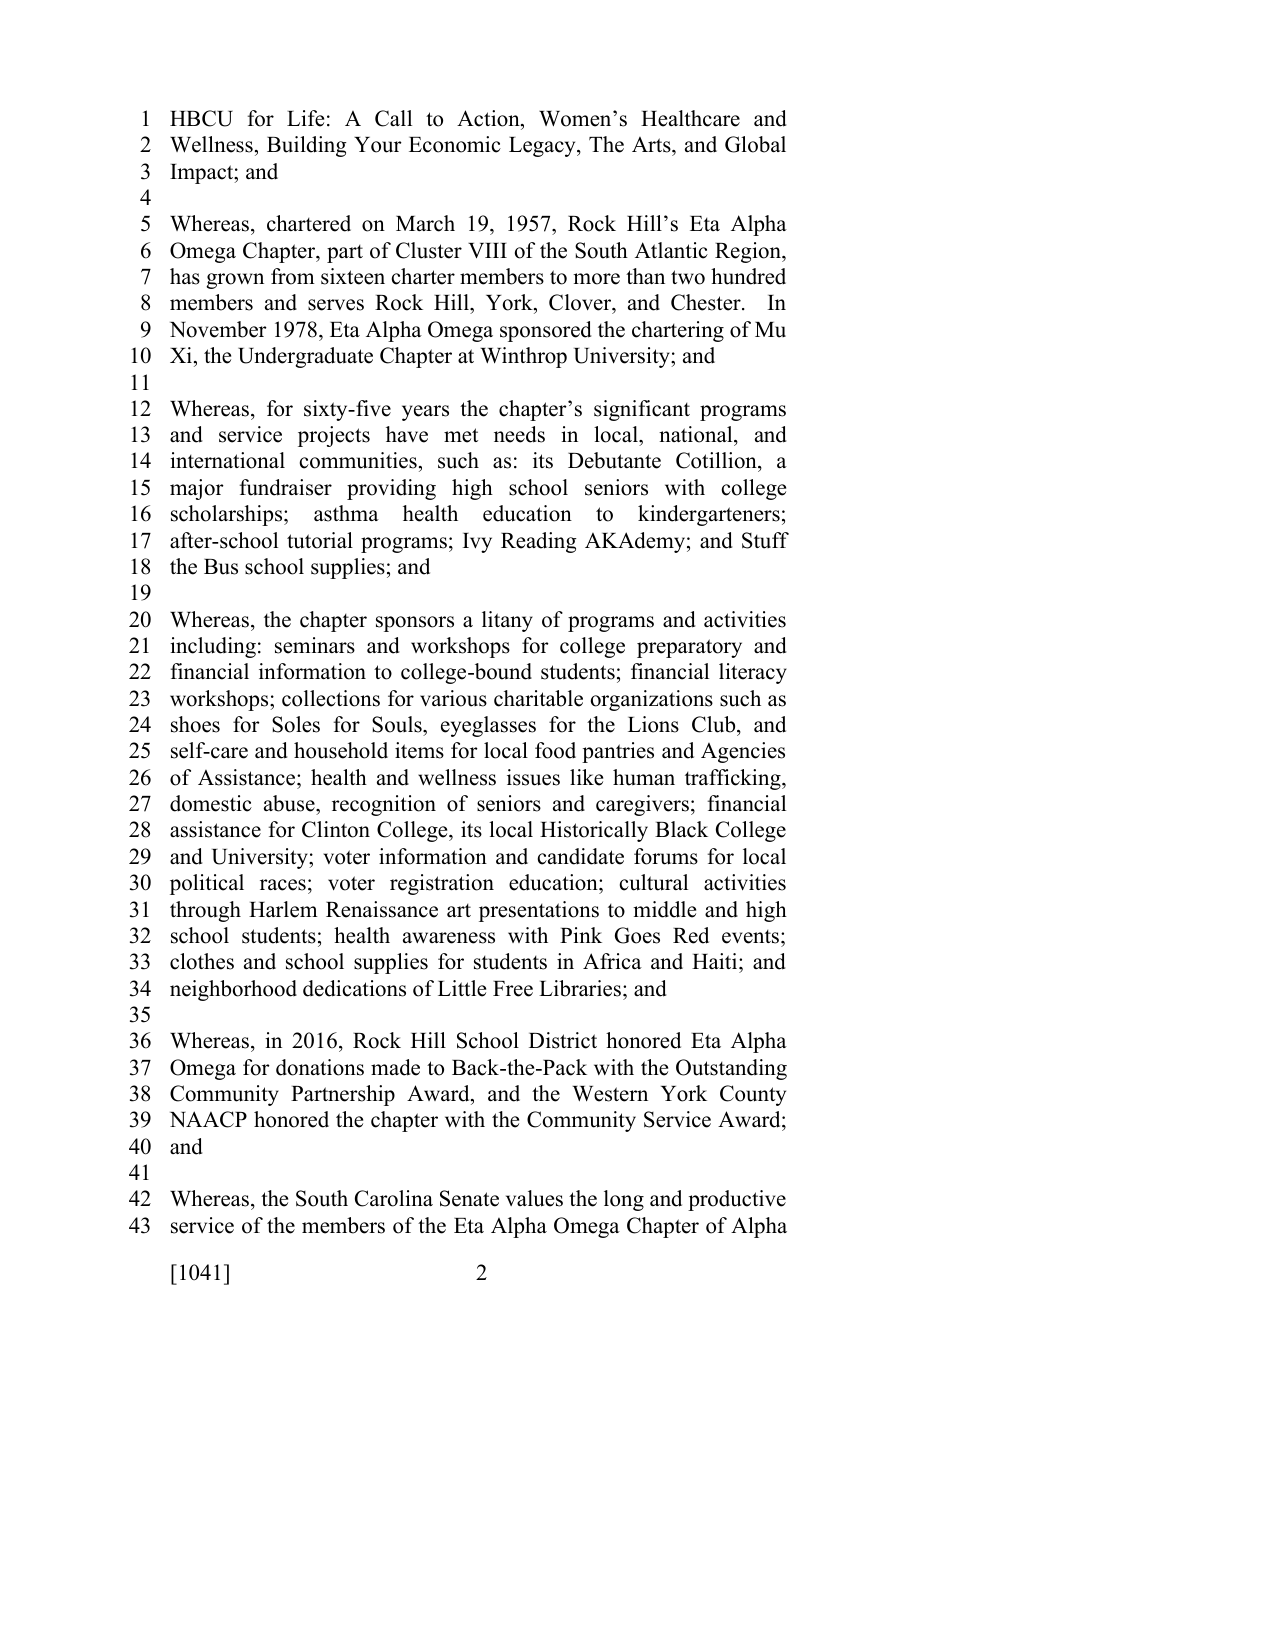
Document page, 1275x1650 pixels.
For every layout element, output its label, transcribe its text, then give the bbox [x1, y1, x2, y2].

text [169, 105, 787, 184]
text Whereas, in 2016, Rock Hill School District honored Eta Alpha Omega for donations made to Back-the-Pack with the Outstanding Community Partnership Award, and the Western York County NAACP honored the chapter with the Community Service Award; and [169, 1027, 787, 1159]
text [169, 1186, 787, 1238]
text Whereas, chartered on March 19, 1957, Rock Hill’s Eta Alpha Omega Chapter, part of Cluster VIII of the South Atlantic Region, has grown from sixteen charter members to more than two hundred members and serves Rock Hill, York, Clover, and Chester. In November 1978, Eta Alpha Omega sponsored the chartering of Mu Xi, the Undergraduate Chapter at Winthrop University; and [169, 210, 787, 368]
text Whereas, the chapter sponsors a litany of programs and activities including: seminars and workshops for college preparatory and financial information to college-bound students; financial literacy workshops; collections for various charitable organizations such as shoes for Soles for Souls, eyeglasses for the Lions Club, and self-care and household items for local food pantries and Agencies of Assistance; health and wellness issues like human trafficking, domestic abuse, recognition of seniors and caregivers; financial assistance for Clinton College, its local Historically Black College and University; voter information and candidate forums for local political races; voter registration education; cultural activities through Harlem Renaissance art presentations to middle and high school students; health awareness with Pink Goes Red events; clothes and school supplies for students in Africa and Haiti; and neighborhood dedications of Little Free Libraries; and [169, 606, 787, 1001]
text Whereas, for sixty-five years the chapter’s significant programs and service projects have met needs in local, national, and international communities, such as: its Debutante Cotillion, a major fundraiser providing high school seniors with college scholarships; asthma health education to kindergarteners; after-school tutorial programs; Ivy Reading AKAdemy; and Stuff the Bus school supplies; and [169, 395, 787, 579]
